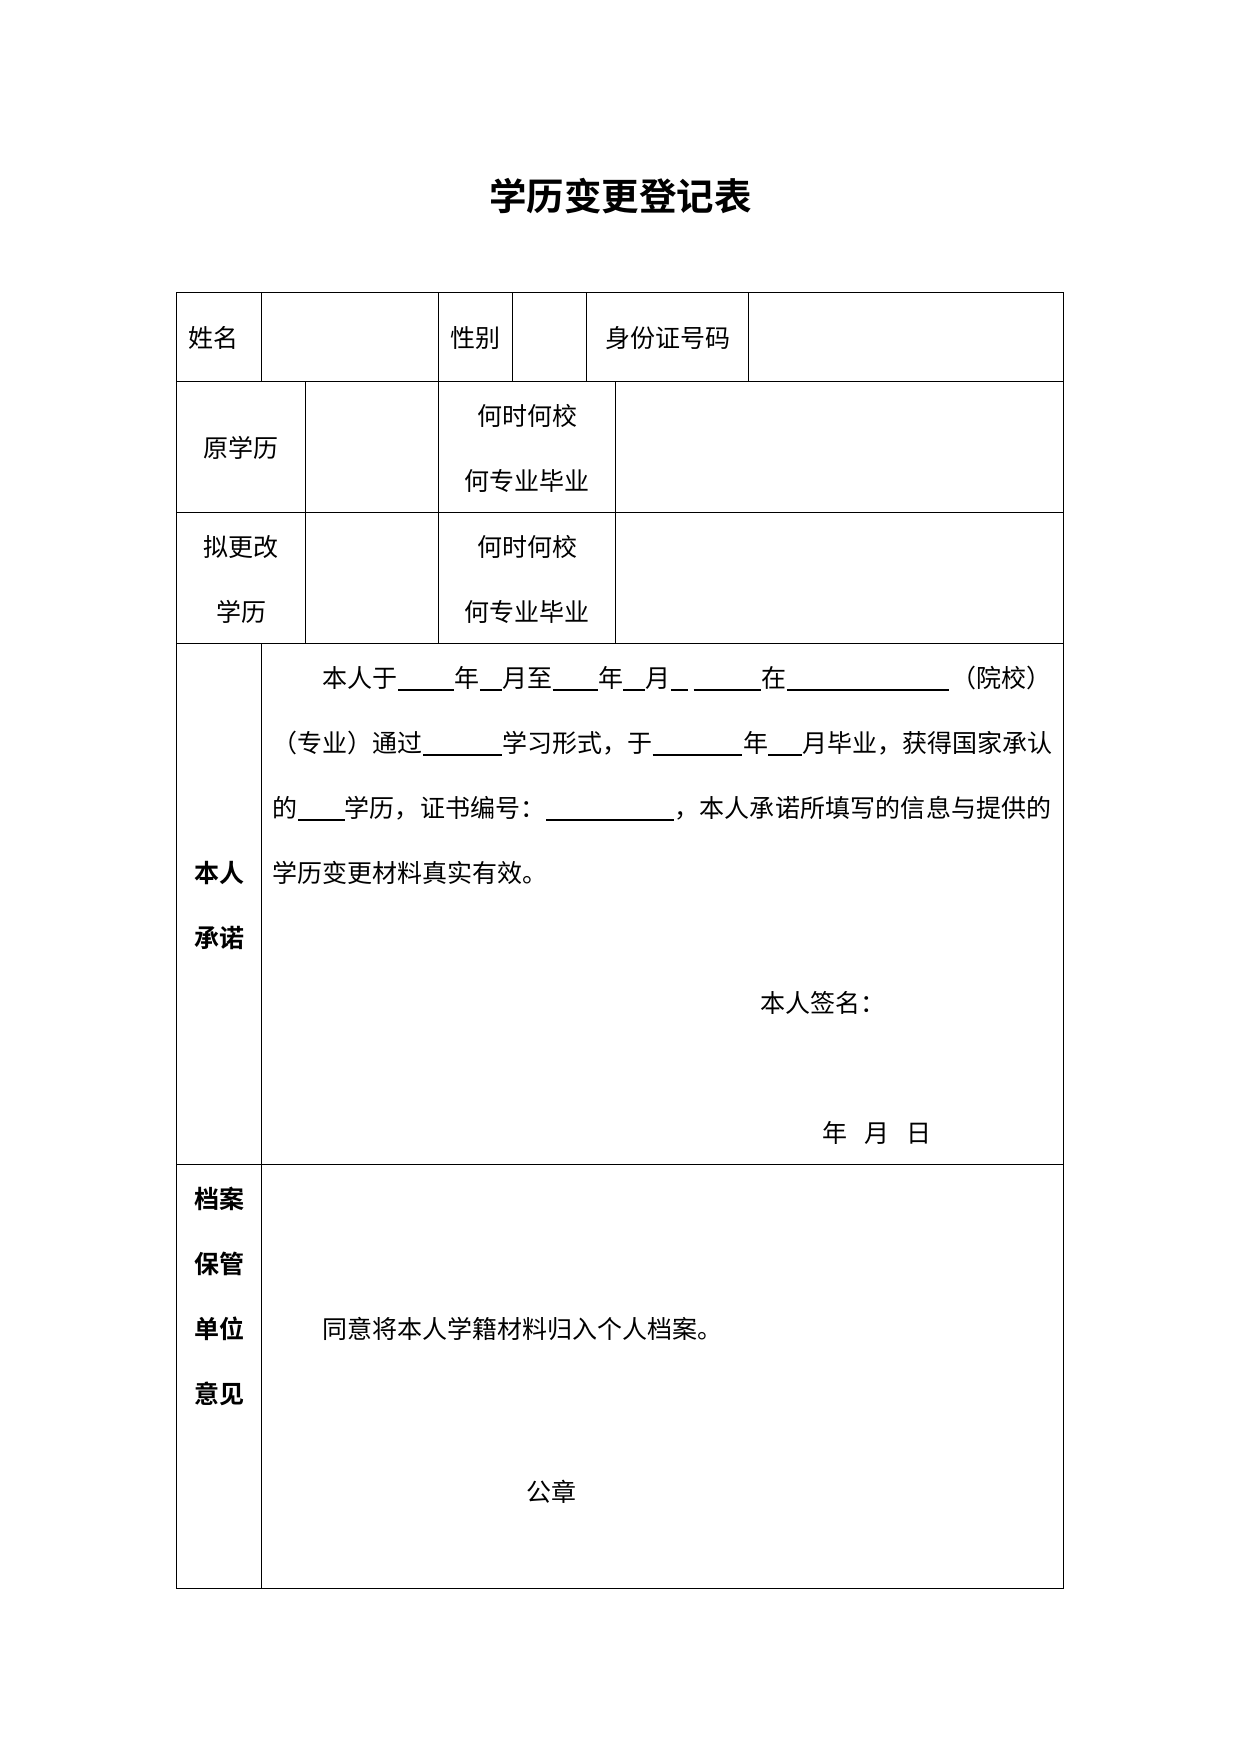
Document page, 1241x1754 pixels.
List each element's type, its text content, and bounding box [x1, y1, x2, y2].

table_cell 本人于 年 月至 年 月 在 （院校） （专业）通过 学习形式，于 年 月毕业，获得国家承认的 学历，证书编号： ，本人承诺所填写的信息与提供的学历变更材料真实有效。 本人签名： 年 月 日 [262, 644, 1063, 1164]
table_cell 何时何校 何专业毕业 [439, 382, 615, 512]
table_header 身份证号码 [587, 293, 748, 381]
table_cell 本人承诺 [177, 644, 261, 1164]
table_cell 原学历 [177, 382, 305, 512]
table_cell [262, 1165, 1063, 1588]
table_cell [616, 513, 1063, 643]
table_header [262, 293, 438, 381]
table_cell [306, 382, 438, 512]
table_header 姓名 [177, 293, 261, 381]
table_header 性别 [439, 293, 512, 381]
table_header [749, 293, 1063, 381]
text 学历变更登记表 [187, 162, 1053, 227]
table_cell 档案保管 单位意见 [177, 1165, 261, 1588]
table_header [513, 293, 586, 381]
table_cell [616, 382, 1063, 512]
table_cell [306, 513, 438, 643]
table_cell 拟更改 学历 [177, 513, 305, 643]
table_cell 何时何校 何专业毕业 [439, 513, 615, 643]
